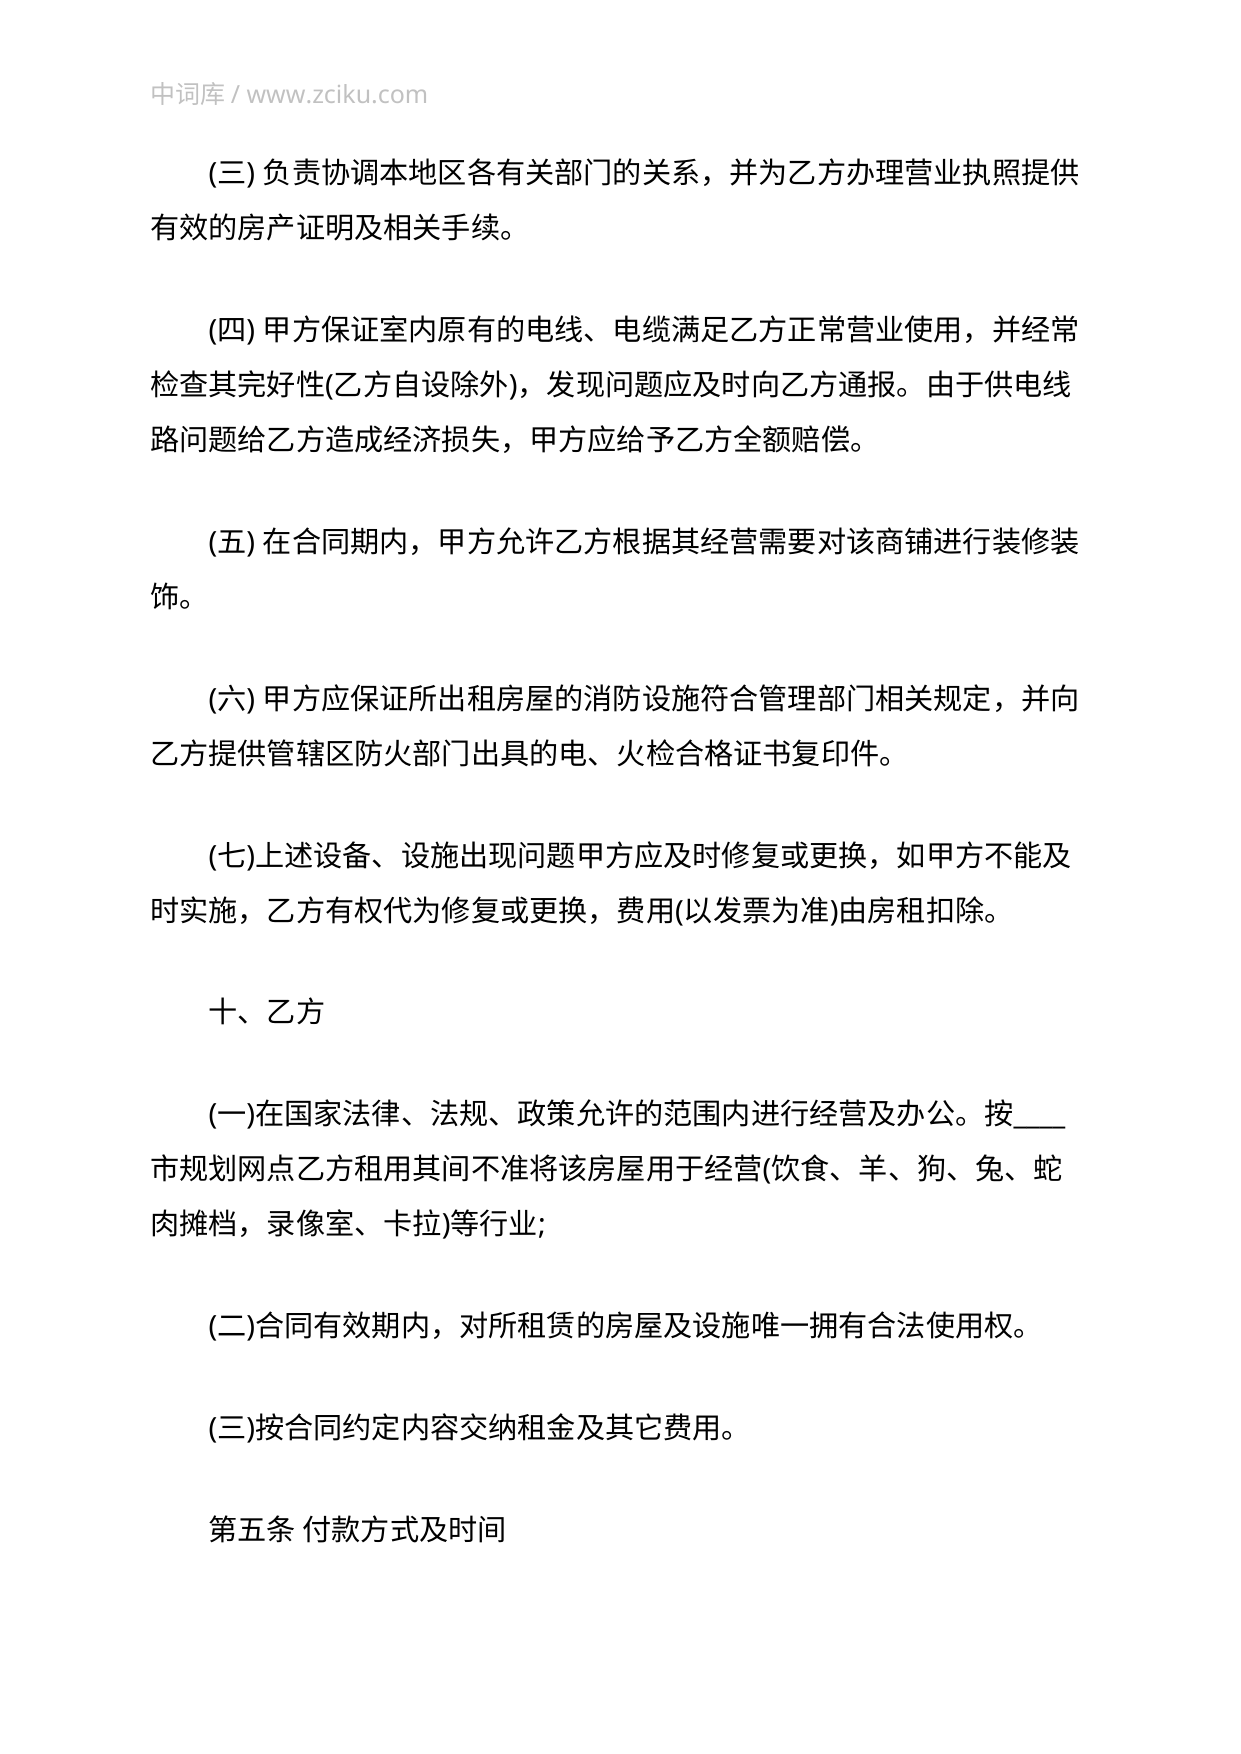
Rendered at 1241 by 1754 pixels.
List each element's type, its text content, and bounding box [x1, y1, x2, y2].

text (五) 在合同期内，甲方允许乙方根据其经营需要对该商铺进行装修装饰。 [150, 518, 1090, 616]
text (六) 甲方应保证所出租房屋的消防设施符合管理部门相关规定，并向乙方提供管辖区防火部门出具的电、火检合格证书复印件。 [150, 675, 1090, 773]
text (三) 负责协调本地区各有关部门的关系，并为乙方办理营业执照提供有效的房产证明及相关手续。 [150, 150, 1090, 247]
text (七)上述设备、设施出现问题甲方应及时修复或更换，如甲方不能及时实施，乙方有权代为修复或更换，费用(以发票为准)由房租扣除。 [150, 832, 1090, 929]
text 第五条 付款方式及时间 [150, 1507, 1090, 1549]
text (二)合同有效期内，对所租赁的房屋及设施唯一拥有合法使用权。 [150, 1303, 1090, 1345]
text 十、乙方 [150, 989, 1090, 1031]
text (四) 甲方保证室内原有的电线、电缆满足乙方正常营业使用，并经常检查其完好性(乙方自设除外)，发现问题应及时向乙方通报。由于供电线路问题给乙方造成经济损失，甲方应给予乙方全额赔偿。 [150, 307, 1090, 459]
text (三)按合同约定内容交纳租金及其它费用。 [150, 1405, 1090, 1447]
text (一)在国家法律、法规、政策允许的范围内进行经营及办公。按____市规划网点乙方租用其间不准将该房屋用于经营(饮食、羊、狗、兔、蛇肉摊档，录像室、卡拉)等行业; [150, 1091, 1090, 1243]
